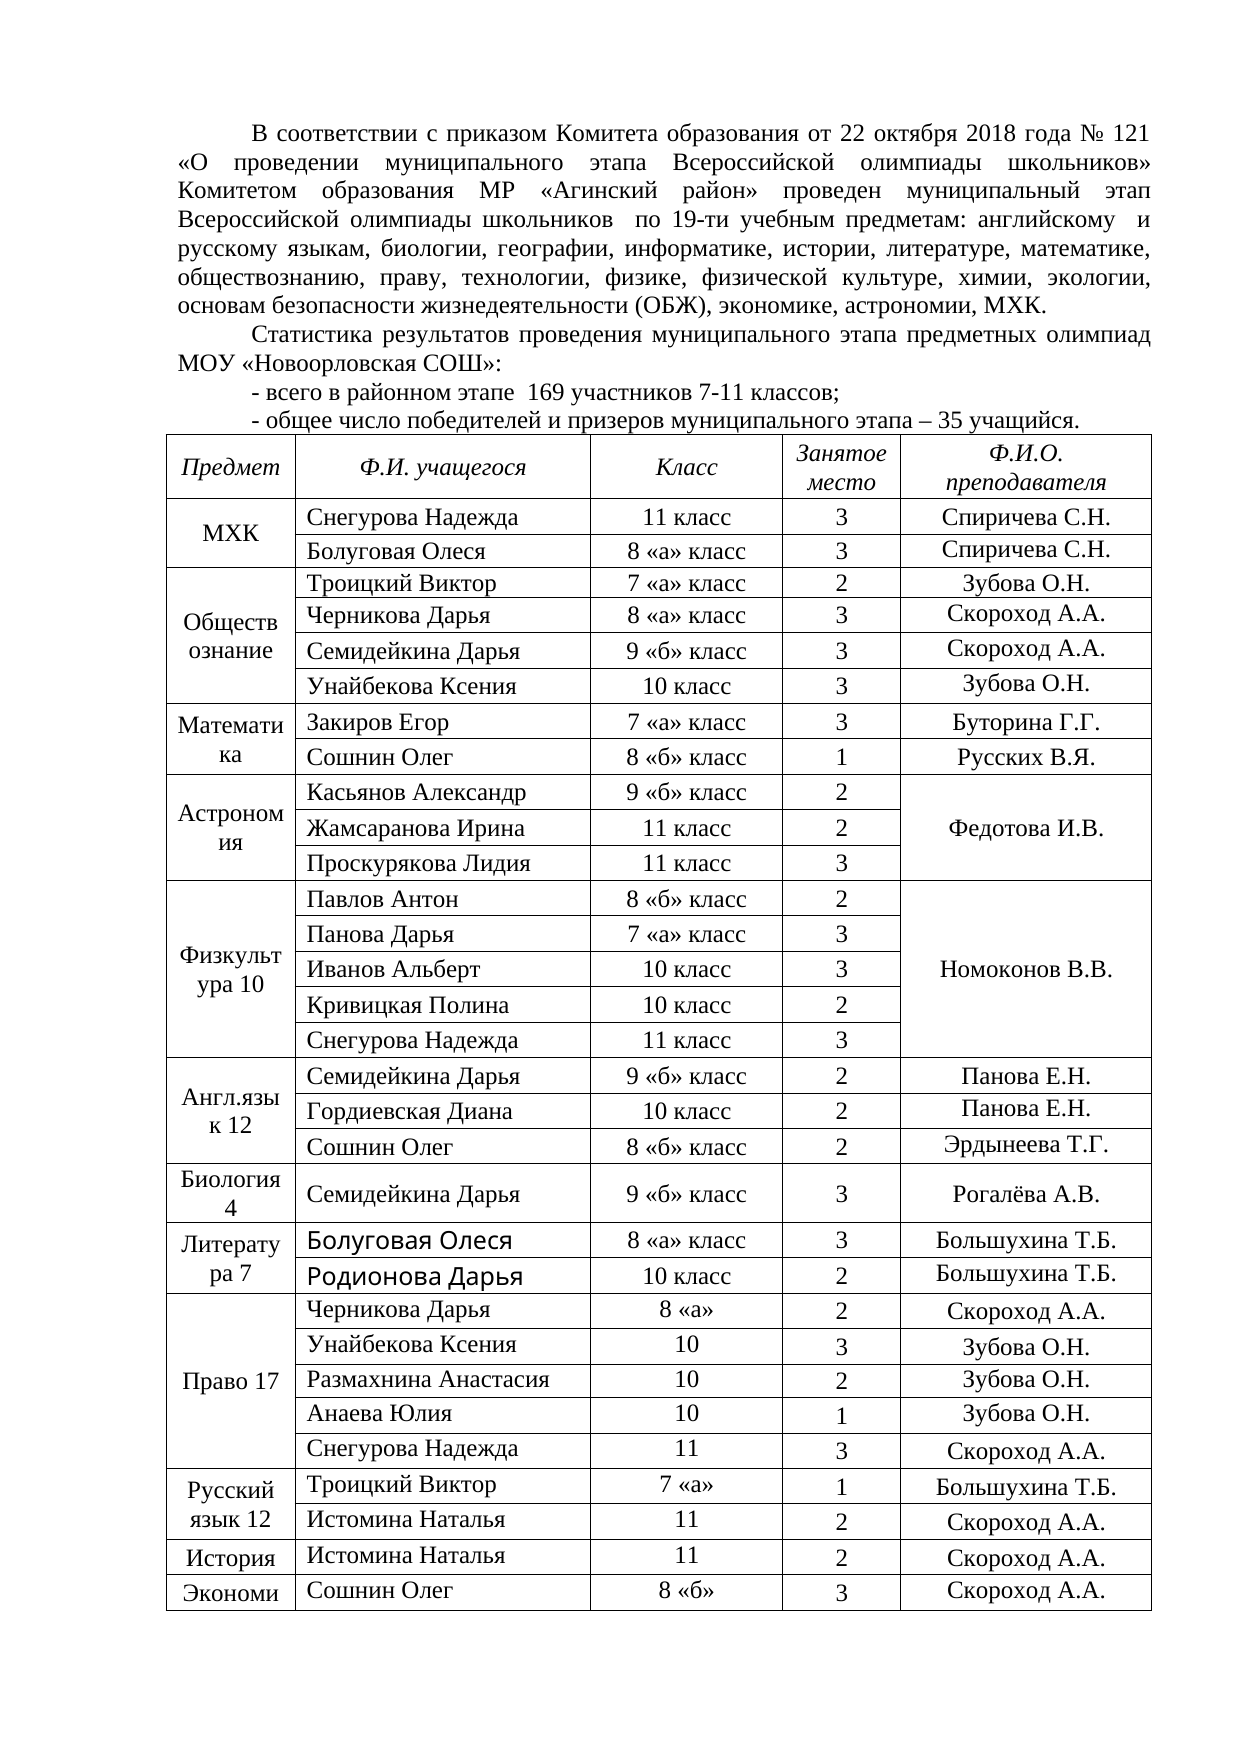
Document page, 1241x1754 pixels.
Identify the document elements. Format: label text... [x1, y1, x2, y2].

table_cell 11 [591, 1504, 782, 1539]
table_cell Троицкий Виктор [296, 568, 590, 597]
table_cell 3 [783, 669, 900, 703]
table_cell Унайбекова Ксения [296, 669, 590, 703]
table_cell 3 [783, 1223, 900, 1257]
table_cell 1 [783, 1398, 900, 1432]
table_cell Сошнин Олег [296, 1129, 590, 1163]
table_cell 10 [591, 1365, 782, 1397]
table_cell Зубова О.Н. [901, 669, 1151, 703]
table_cell 3 [783, 846, 900, 880]
table_cell 11 [591, 1434, 782, 1468]
table_cell Кривицкая Полина [296, 987, 590, 1022]
table_header Ф.И. учащегося [296, 435, 590, 498]
table_cell 3 [783, 1329, 900, 1363]
table_cell 11 класс [591, 1023, 782, 1057]
table_cell Скороход А.А. [901, 1504, 1151, 1539]
table_cell Скороход А.А. [901, 633, 1151, 667]
table_cell 9 «б» класс [591, 633, 782, 667]
table_cell 8 «б» класс [591, 1129, 782, 1163]
table_cell 2 [783, 775, 900, 809]
table_cell Спиричева С.Н. [901, 499, 1151, 533]
table_cell 3 [783, 704, 900, 738]
table_cell 3 [783, 535, 900, 567]
table_cell 8 «а» [591, 1294, 782, 1328]
table_header Предмет [167, 435, 295, 498]
table_cell 11 [591, 1540, 782, 1574]
table_cell Панова Е.Н. [901, 1058, 1151, 1092]
table_cell Черникова Дарья [296, 1294, 590, 1328]
table_cell Экономика 18 [167, 1575, 295, 1609]
table_cell Сошнин Олег [296, 1575, 590, 1609]
text Статистика результатов проведения муниципального этапа предметных олимпиад МОУ «Новоорловская СОШ»: [177, 319, 1152, 377]
table_cell История [167, 1540, 295, 1574]
text В соответствии с приказом Комитета образования от 22 октября 2018 года № 121 «О проведении муниципального этапа Всероссийской олимпиады школьников» Комитетом образования МР «Агинский район» проведен муниципальный этап Всероссийской олимпиады школьников по 19-ти учебным предметам: английскому и русскому языкам, биологии, географии, информатике, истории, литературе, математике, обществознанию, праву, технологии, физике, физической культуре, химии, экологии, основам безопасности жизнедеятельности (ОБЖ), экономике, астрономии, МХК. [177, 118, 1152, 319]
table_cell Троицкий Виктор [296, 1469, 590, 1503]
table_cell Семидейкина Дарья [296, 1164, 590, 1222]
table_cell Русских В.Я. [901, 739, 1151, 774]
table_cell 11 класс [591, 846, 782, 880]
table_cell Большухина Т.Б. [901, 1223, 1151, 1257]
table_cell 8 «б» класс [591, 739, 782, 774]
table_cell Спиричева С.Н. [901, 535, 1151, 567]
table_cell Большухина Т.Б. [901, 1258, 1151, 1293]
table_cell Гордиевская Диана [296, 1094, 590, 1128]
table_cell Скороход А.А. [901, 1294, 1151, 1328]
table_cell Семидейкина Дарья [296, 633, 590, 667]
table_cell 8 «а» класс [591, 598, 782, 632]
table_cell 8 «б» [591, 1575, 782, 1609]
table_cell Зубова О.Н. [901, 1329, 1151, 1363]
table_cell 3 [783, 916, 900, 951]
table_cell 11 класс [591, 499, 782, 533]
table_cell Закиров Егор [296, 704, 590, 738]
table_cell 3 [783, 952, 900, 986]
table_cell Англ.язык 12 [167, 1058, 295, 1163]
table_cell 10 [591, 1398, 782, 1432]
table_cell Зубова О.Н. [901, 1398, 1151, 1432]
table_cell 7 «а» класс [591, 568, 782, 597]
text - общее число победителей и призеров муниципального этапа – 35 учащийся. [177, 406, 1152, 434]
table_cell Рогалёва А.В. [901, 1164, 1151, 1222]
table_cell Снегурова Надежда [296, 499, 590, 533]
table_cell Номоконов В.В. [901, 881, 1151, 1057]
table_cell 10 класс [591, 1258, 782, 1293]
table_cell 9 «б» класс [591, 775, 782, 809]
table_cell 7 «а» класс [591, 704, 782, 738]
table_cell 3 [783, 1023, 900, 1057]
table_cell 2 [783, 987, 900, 1022]
table_cell 9 «б» класс [591, 1058, 782, 1092]
table_cell Право 17 [167, 1294, 295, 1468]
table_cell Астрономия [167, 775, 295, 880]
table_cell 2 [783, 1540, 900, 1574]
table_cell 8 «а» класс [591, 1223, 782, 1257]
table_cell Семидейкина Дарья [296, 1058, 590, 1092]
table_cell 2 [783, 568, 900, 597]
table_cell 10 класс [591, 987, 782, 1022]
table_cell 10 класс [591, 669, 782, 703]
table_cell Размахнина Анастасия [296, 1365, 590, 1397]
table_header Класс [591, 435, 782, 498]
table_cell МХК [167, 499, 295, 567]
table_cell Болуговая Олеся [296, 535, 590, 567]
table_cell 3 [783, 1164, 900, 1222]
table_cell 1 [783, 739, 900, 774]
table_cell 2 [783, 1294, 900, 1328]
table_cell 9 «б» класс [591, 1164, 782, 1222]
table_cell Скороход А.А. [901, 1434, 1151, 1468]
table_cell 2 [783, 810, 900, 844]
table_cell 8 «а» класс [591, 535, 782, 567]
table_cell 2 [783, 1094, 900, 1128]
table_cell Скороход А.А. [901, 1575, 1151, 1609]
table_cell 2 [783, 881, 900, 915]
table_cell 1 [783, 1469, 900, 1503]
table_cell Русский язык 12 [167, 1469, 295, 1539]
table_cell 7 «а» [591, 1469, 782, 1503]
table_cell Касьянов Александр [296, 775, 590, 809]
table_cell Зубова О.Н. [901, 568, 1151, 597]
table_cell 2 [783, 1058, 900, 1092]
table_cell 10 класс [591, 952, 782, 986]
table_cell 2 [783, 1129, 900, 1163]
table_cell Истомина Наталья [296, 1504, 590, 1539]
table_cell Панова Е.Н. [901, 1094, 1151, 1128]
table_cell 10 класс [591, 1094, 782, 1128]
table_cell Скороход А.А. [901, 1540, 1151, 1574]
table_cell Анаева Юлия [296, 1398, 590, 1432]
table_cell 7 «а» класс [591, 916, 782, 951]
table_cell 3 [783, 499, 900, 533]
table_cell Литература 7 [167, 1223, 295, 1293]
table_cell 3 [783, 598, 900, 632]
table_cell Зубова О.Н. [901, 1365, 1151, 1397]
table_cell 8 «б» класс [591, 881, 782, 915]
table_cell Унайбекова Ксения [296, 1329, 590, 1363]
table_cell Проскурякова Лидия [296, 846, 590, 880]
table_cell Физкультура 10 [167, 881, 295, 1057]
table_cell 10 [591, 1329, 782, 1363]
table_cell Математика [167, 704, 295, 774]
table_cell 2 [783, 1504, 900, 1539]
table_cell Павлов Антон [296, 881, 590, 915]
table_header Ф.И.О. преподавателя [901, 435, 1151, 498]
table_cell Родионова Дарья [296, 1258, 590, 1293]
table_cell Иванов Альберт [296, 952, 590, 986]
table_cell Панова Дарья [296, 916, 590, 951]
table_cell 3 [783, 1434, 900, 1468]
table_cell Обществознание [167, 568, 295, 703]
table_cell Буторина Г.Г. [901, 704, 1151, 738]
table_cell 2 [783, 1365, 900, 1397]
table_cell Снегурова Надежда [296, 1434, 590, 1468]
table_cell Черникова Дарья [296, 598, 590, 632]
table_cell Скороход А.А. [901, 598, 1151, 632]
table_cell Федотова И.В. [901, 775, 1151, 880]
table_cell Истомина Наталья [296, 1540, 590, 1574]
table_cell Снегурова Надежда [296, 1023, 590, 1057]
table_cell Сошнин Олег [296, 739, 590, 774]
text - всего в районном этапе 169 участников 7-11 классов; [177, 377, 1152, 406]
table_cell Эрдынеева Т.Г. [901, 1129, 1151, 1163]
table_cell 3 [783, 1575, 900, 1609]
table_cell 2 [783, 1258, 900, 1293]
table_cell 3 [783, 633, 900, 667]
table_cell Жамсаранова Ирина [296, 810, 590, 844]
table_cell Большухина Т.Б. [901, 1469, 1151, 1503]
table_header Занятое место [783, 435, 900, 498]
table_cell Биология 4 [167, 1164, 295, 1222]
table_cell 11 класс [591, 810, 782, 844]
